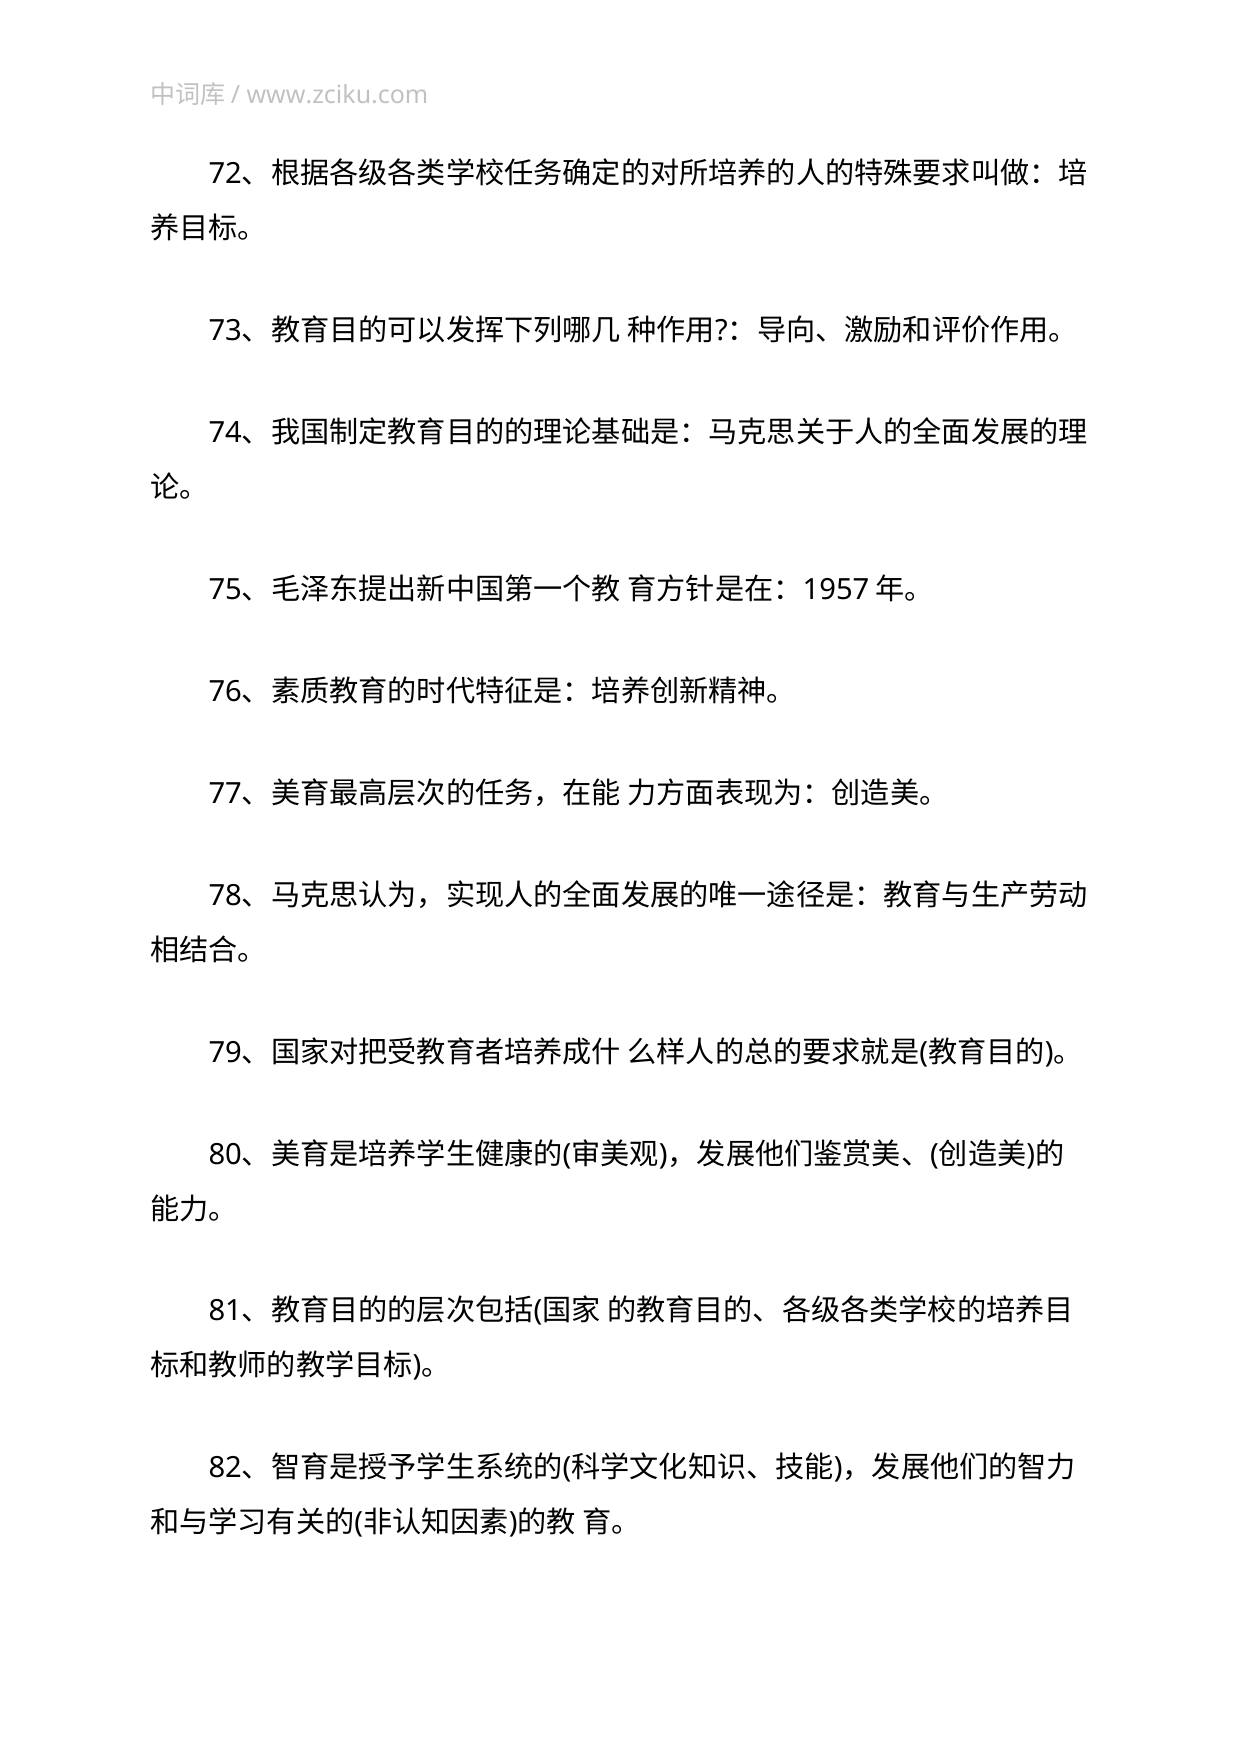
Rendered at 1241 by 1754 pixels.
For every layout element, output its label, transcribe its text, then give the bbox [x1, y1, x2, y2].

text 77、美育最高层次的任务，在能 力方面表现为：创造美。 [150, 769, 1090, 812]
text 81、教育目的的层次包括(国家 的教育目的、各级各类学校的培养目标和教师的教学目标)。 [150, 1287, 1090, 1384]
text 73、教育目的可以发挥下列哪几 种作用?：导向、激励和评价作用。 [150, 307, 1090, 349]
text 78、马克思认为，实现人的全面发展的唯一途径是：教育与生产劳动相结合。 [150, 871, 1090, 969]
text 80、美育是培养学生健康的(审美观)，发展他们鉴赏美、(创造美)的能力。 [150, 1130, 1090, 1227]
text 79、国家对把受教育者培养成什 么样人的总的要求就是(教育目的)。 [150, 1028, 1090, 1071]
text 74、我国制定教育目的的理论基础是：马克思关于人的全面发展的理论。 [150, 409, 1090, 506]
text 82、智育是授予学生系统的(科学文化知识、技能)，发展他们的智力和与学习有关的(非认知因素)的教 育。 [150, 1444, 1090, 1541]
text 76、素质教育的时代特征是：培养创新精神。 [150, 667, 1090, 710]
text 75、毛泽东提出新中国第一个教 育方针是在：1957年。 [150, 566, 1090, 608]
text 72、根据各级各类学校任务确定的对所培养的人的特殊要求叫做：培养目标。 [150, 150, 1090, 247]
